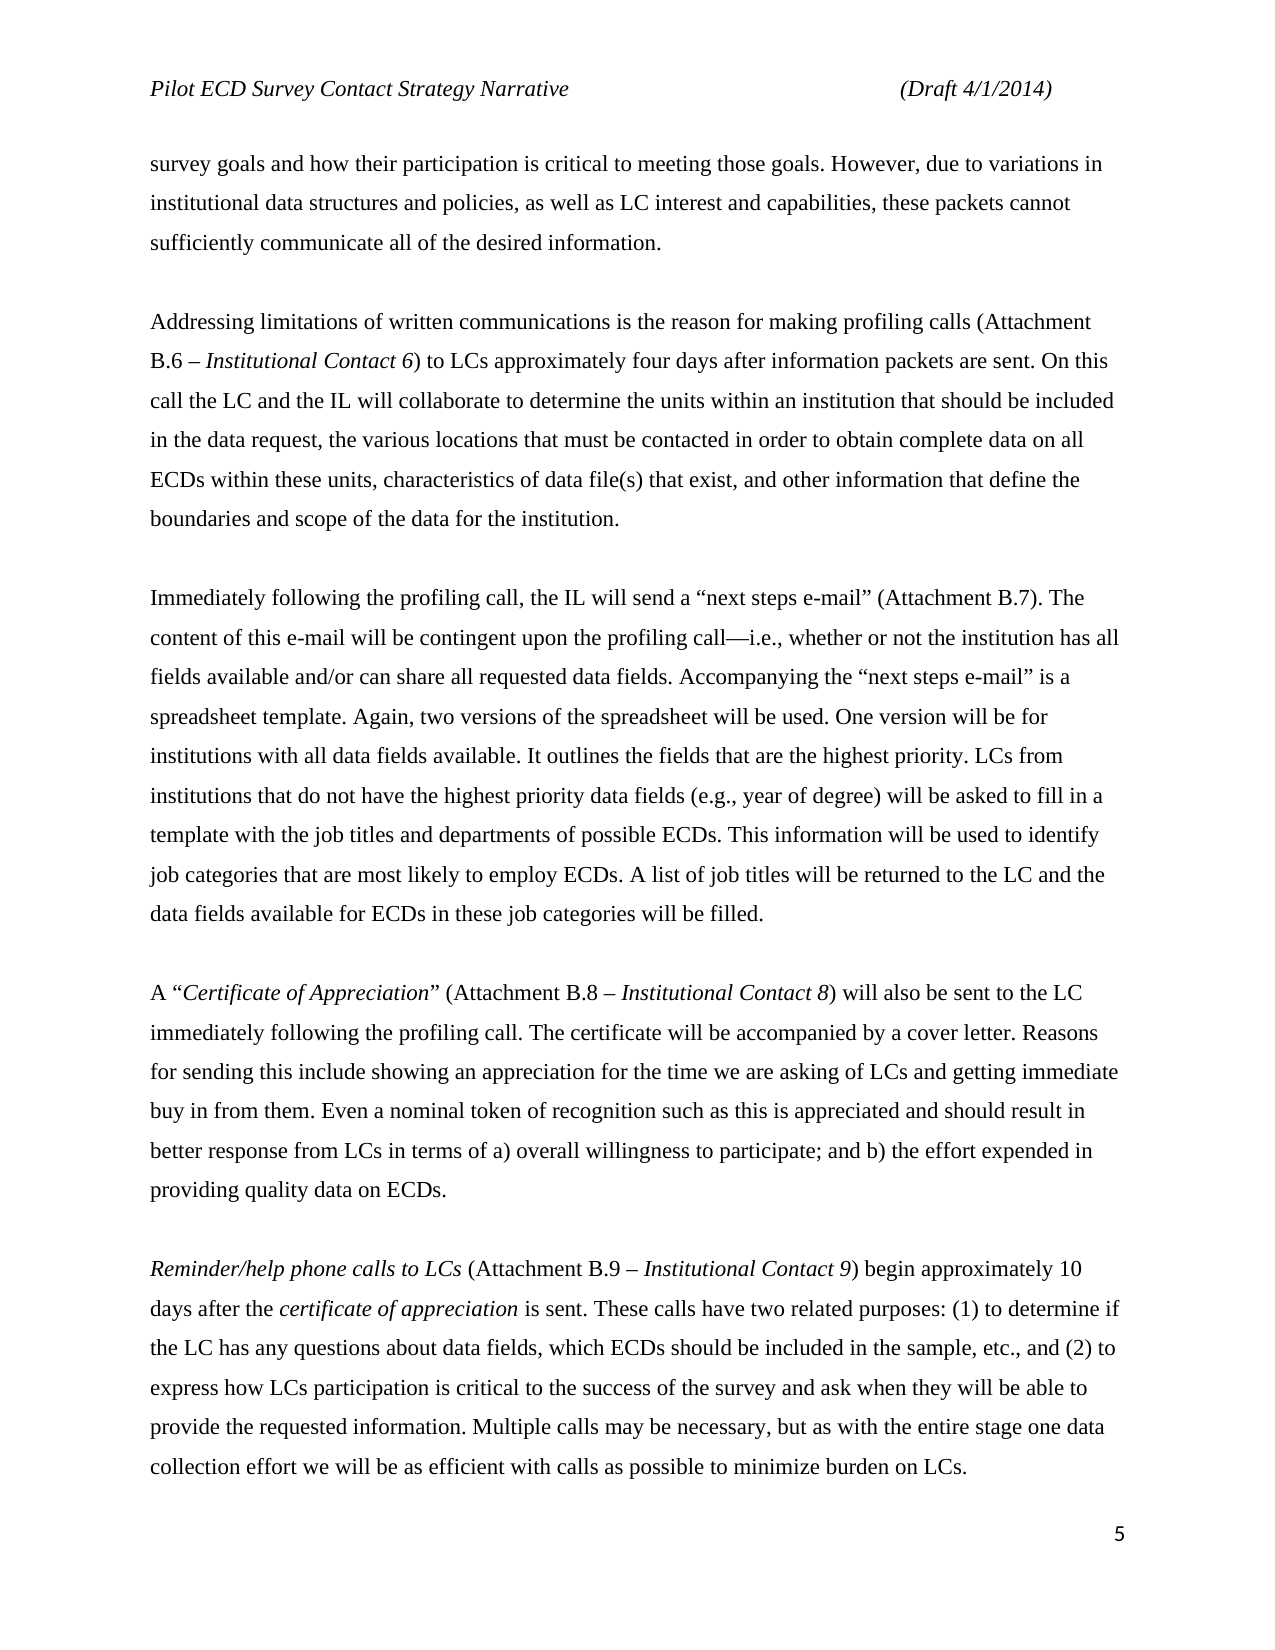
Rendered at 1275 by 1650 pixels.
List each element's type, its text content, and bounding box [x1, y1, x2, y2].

text Reminder/help phone calls to LCs (Attachment B.9 – Institutional Contact 9) begin approximately 10 days after the certificate of appreciation is sent. These calls have two related purposes: (1) to determine if the LC has any questions about data fields, which ECDs should be included in the sample, etc., and (2) to express how LCs participation is critical to the success of the survey and ask when they will be able to provide the requested information. Multiple calls may be necessary, but as with the entire stage one data collection effort we will be as efficient with calls as possible to minimize burden on LCs. [150, 1255, 1125, 1479]
text Immediately following the profiling call, the IL will send a “next steps e-mail” (Attachment B.7). The content of this e-mail will be contingent upon the profiling call—i.e., whether or not the institution has all fields available and/or can share all requested data fields. Accompanying the “next steps e-mail” is a spreadsheet template. Again, two versions of the spreadsheet will be used. One version will be for institutions with all data fields available. It outlines the fields that are the highest priority. LCs from institutions that do not have the highest priority data fields (e.g., year of degree) will be asked to fill in a template with the job titles and departments of possible ECDs. This information will be used to identify job categories that are most likely to employ ECDs. A list of job titles will be returned to the LC and the data fields available for ECDs in these job categories will be filled. [150, 584, 1125, 926]
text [150, 150, 1125, 255]
text Addressing limitations of written communications is the reason for making profiling calls (Attachment B.6 – Institutional Contact 6) to LCs approximately four days after information packets are sent. On this call the LC and the IL will collaborate to determine the units within an institution that should be included in the data request, the various locations that must be contacted in order to obtain complete data on all ECDs within these units, characteristics of data file(s) that exist, and other information that define the boundaries and scope of the data for the institution. [150, 308, 1125, 532]
text A “Certificate of Appreciation” (Attachment B.8 – Institutional Contact 8) will also be sent to the LC immediately following the profiling call. The certificate will be accompanied by a cover letter. Reasons for sending this include showing an appreciation for the time we are asking of LCs and getting immediate buy in from them. Even a nominal token of recognition such as this is appreciated and should result in better response from LCs in terms of a) overall willingness to participate; and b) the effort expended in providing quality data on ECDs. [150, 979, 1125, 1203]
